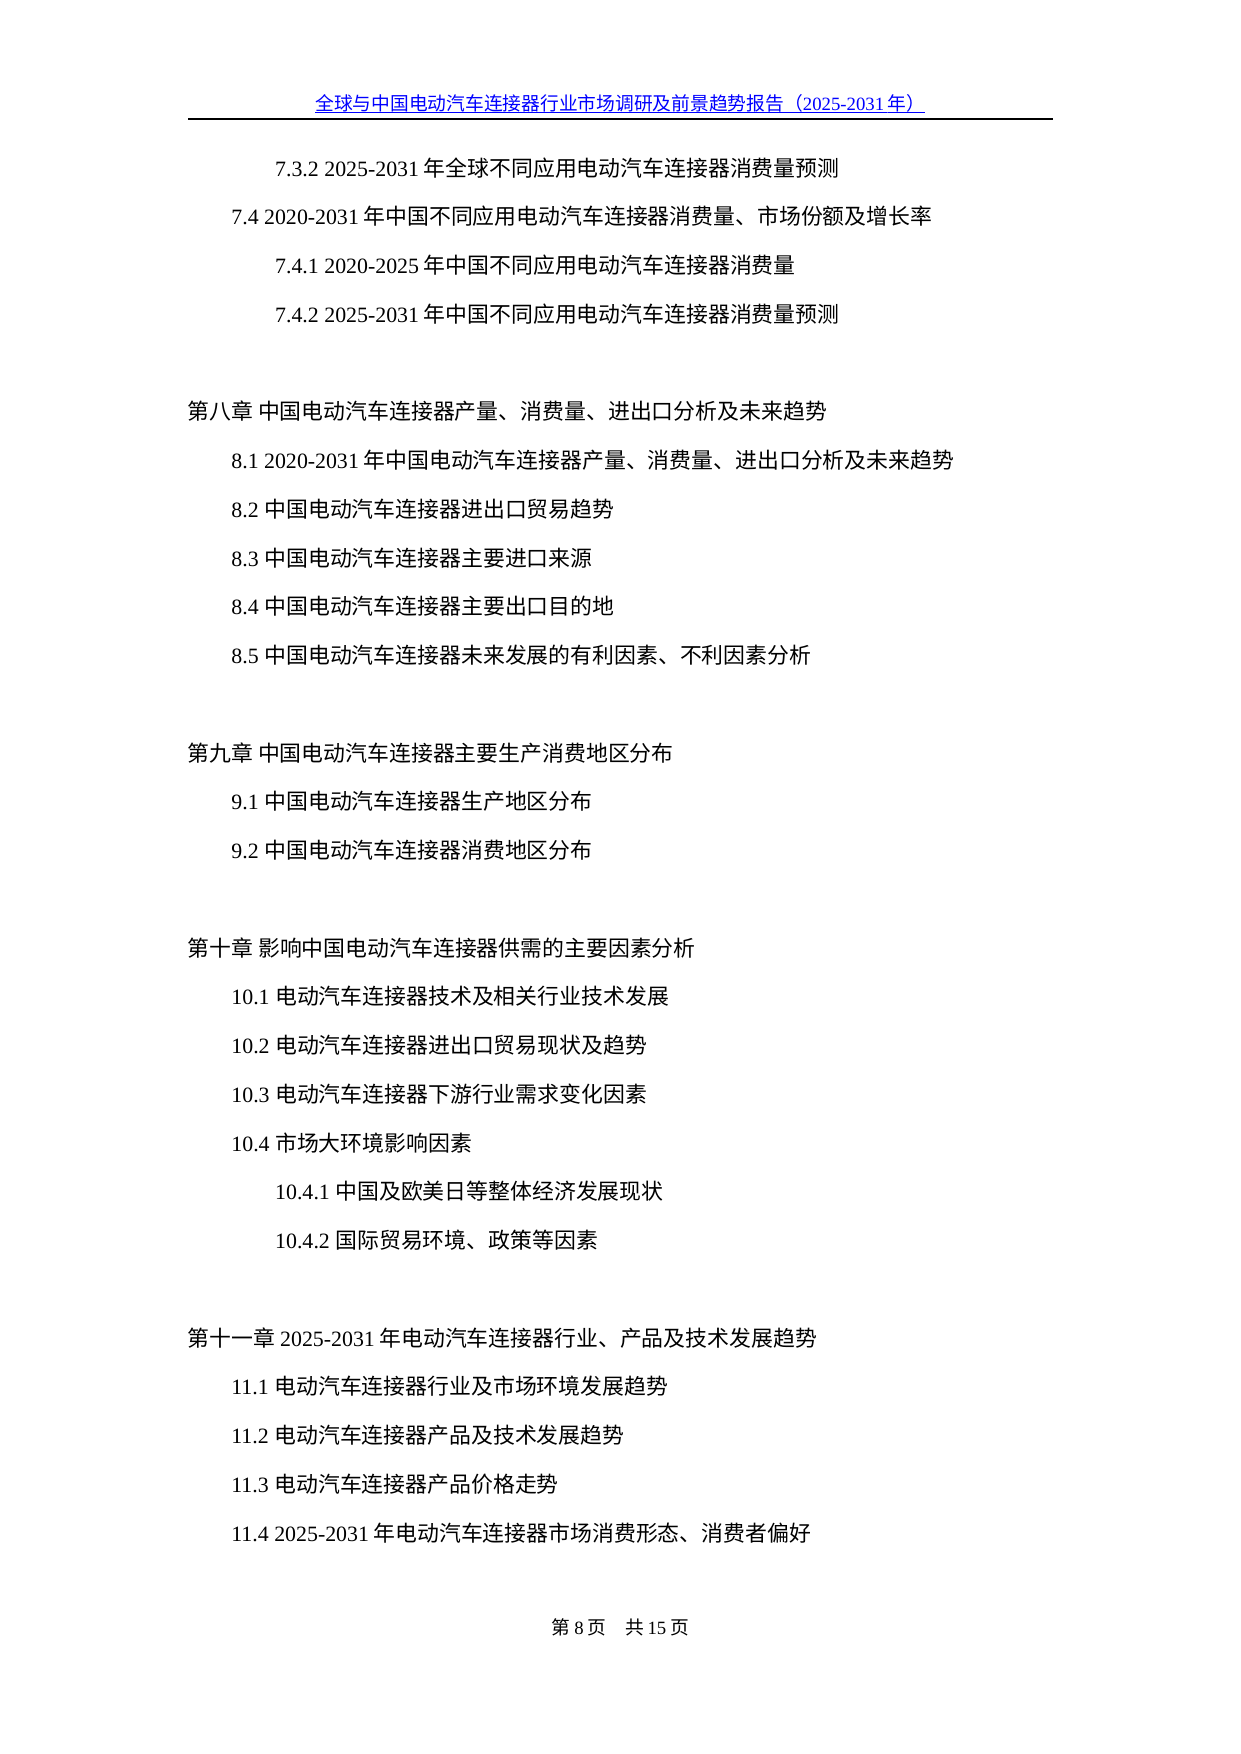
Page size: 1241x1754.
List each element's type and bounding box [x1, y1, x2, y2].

text [187, 150, 1053, 1548]
